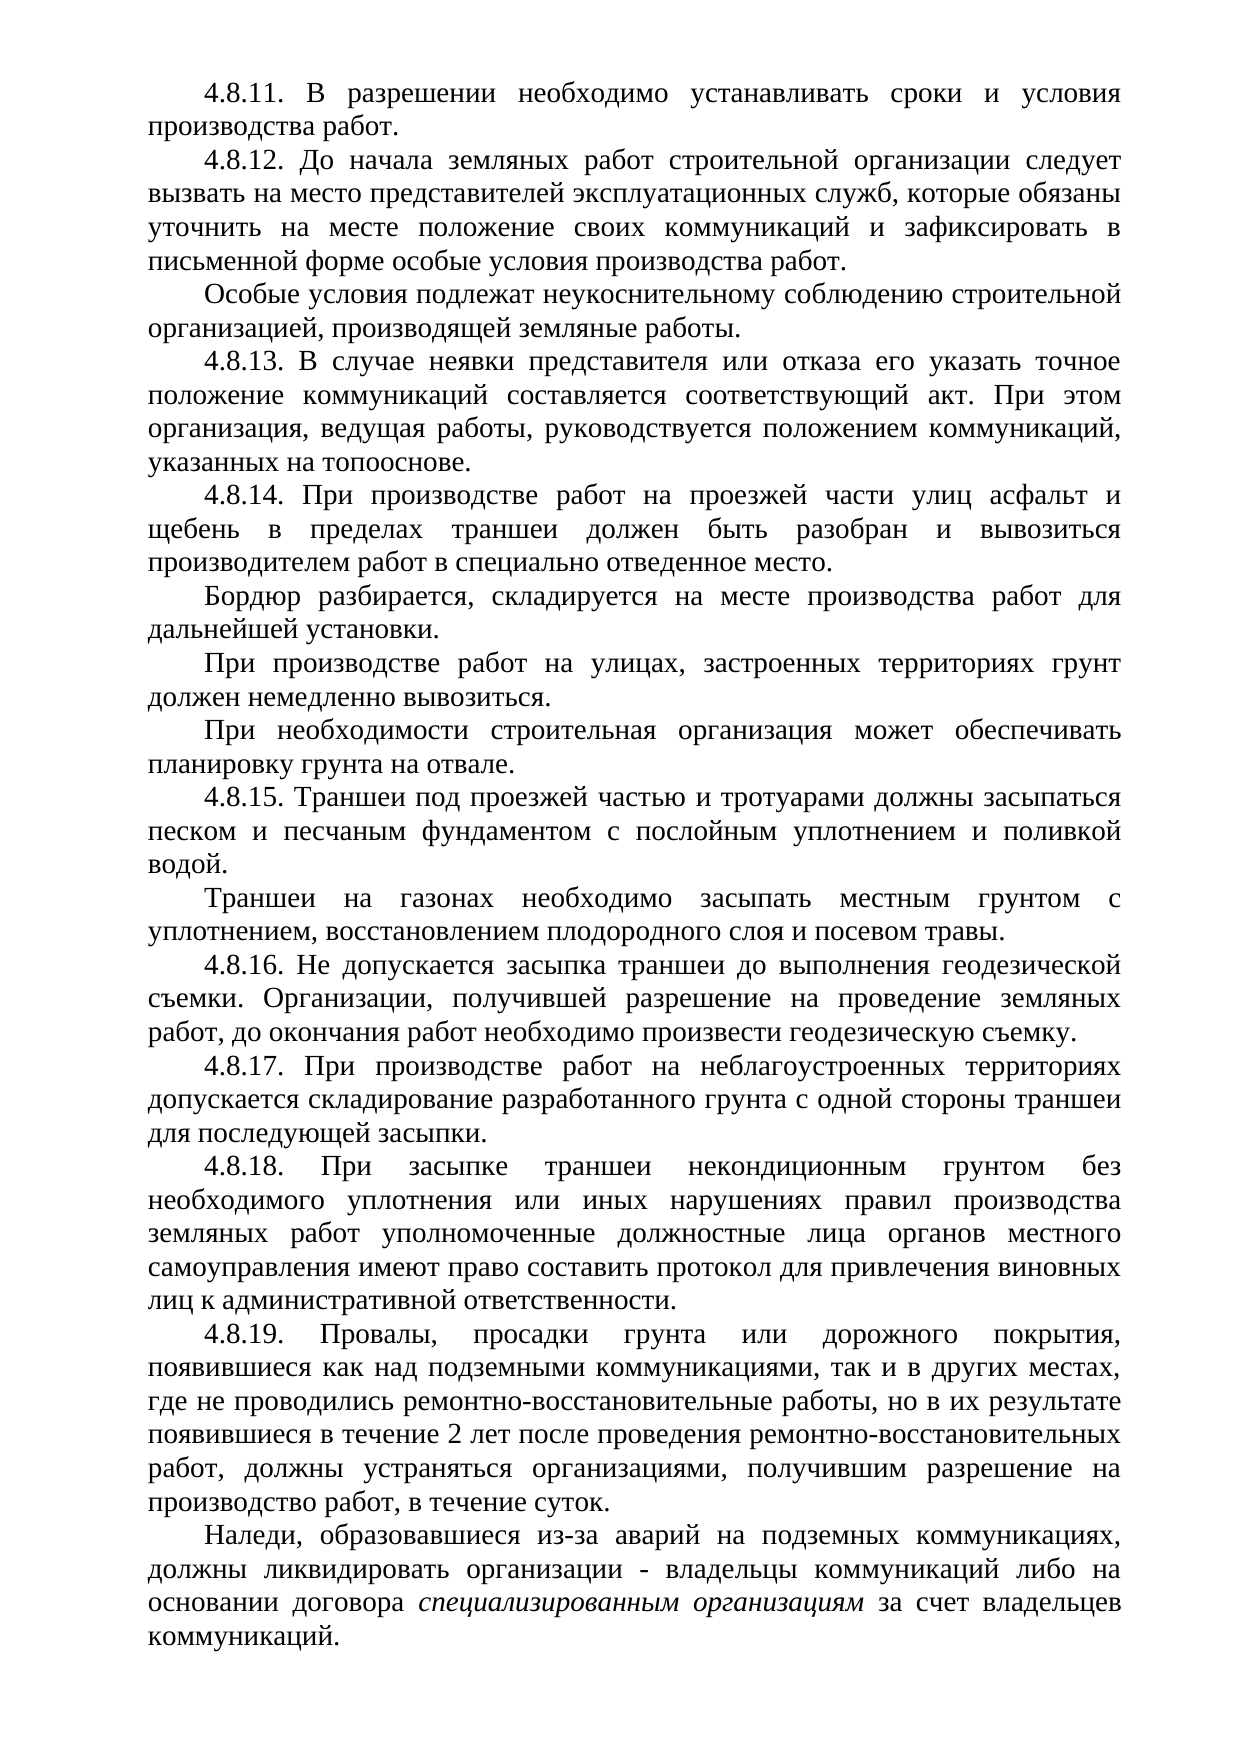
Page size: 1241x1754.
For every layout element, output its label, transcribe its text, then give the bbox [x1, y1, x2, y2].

text 4.8.14. При производстве работ на проезжей части улиц асфальт и щебень в пределах траншеи должен быть разобран и вывозиться производителем работ в специально отведенное место. [148, 477, 1122, 578]
text Наледи, образовавшиеся из-за аварий на подземных коммуникациях, должны ликвидировать организации - владельцы коммуникаций либо на основании договора специализированным организациям за счет владельцев коммуникаций. [148, 1517, 1122, 1651]
text 4.8.15. Траншеи под проезжей частью и тротуарами должны засыпаться песком и песчаным фундаментом с послойным уплотнением и поливкой водой. [148, 779, 1122, 880]
text Бордюр разбирается, складируется на месте производства работ для дальнейшей установки. [148, 578, 1122, 645]
text При необходимости строительная организация может обеспечивать планировку грунта на отвале. [148, 712, 1122, 779]
text 4.8.16. Не допускается засыпка траншеи до выполнения геодезической съемки. Организации, получившей разрешение на проведение земляных работ, до окончания работ необходимо произвести геодезическую съемку. [148, 947, 1122, 1048]
text Особые условия подлежат неукоснительному соблюдению строительной организацией, производящей земляные работы. [148, 276, 1122, 343]
text При производстве работ на улицах, застроенных территориях грунт должен немедленно вывозиться. [148, 645, 1122, 712]
text 4.8.17. При производстве работ на неблагоустроенных территориях допускается складирование разработанного грунта с одной стороны траншеи для последующей засыпки. [148, 1048, 1122, 1148]
text 4.8.11. В разрешении необходимо устанавливать сроки и условия производства работ. [148, 75, 1122, 142]
text 4.8.19. Провалы, просадки грунта или дорожного покрытия, появившиеся как над подземными коммуникациями, так и в других местах, где не проводились ремонтно-восстановительные работы, но в их результате появившиеся в течение 2 лет после проведения ремонтно-восстановительных работ, должны устраняться организациями, получившим разрешение на производство работ, в течение суток. [148, 1316, 1122, 1517]
text Траншеи на газонах необходимо засыпать местным грунтом с уплотнением, восстановлением плодородного слоя и посевом травы. [148, 880, 1122, 947]
text 4.8.18. При засыпке траншеи некондиционным грунтом без необходимого уплотнения или иных нарушениях правил производства земляных работ уполномоченные должностные лица органов местного самоуправления имеют право составить протокол для привлечения виновных лиц к административной ответственности. [148, 1148, 1122, 1316]
text 4.8.12. До начала земляных работ строительной организации следует вызвать на место представителей эксплуатационных служб, которые обязаны уточнить на месте положение своих коммуникаций и зафиксировать в письменной форме особые условия производства работ. [148, 142, 1122, 276]
text 4.8.13. В случае неявки представителя или отказа его указать точное положение коммуникаций составляется соответствующий акт. При этом организация, ведущая работы, руководствуется положением коммуникаций, указанных на топооснове. [148, 343, 1122, 477]
